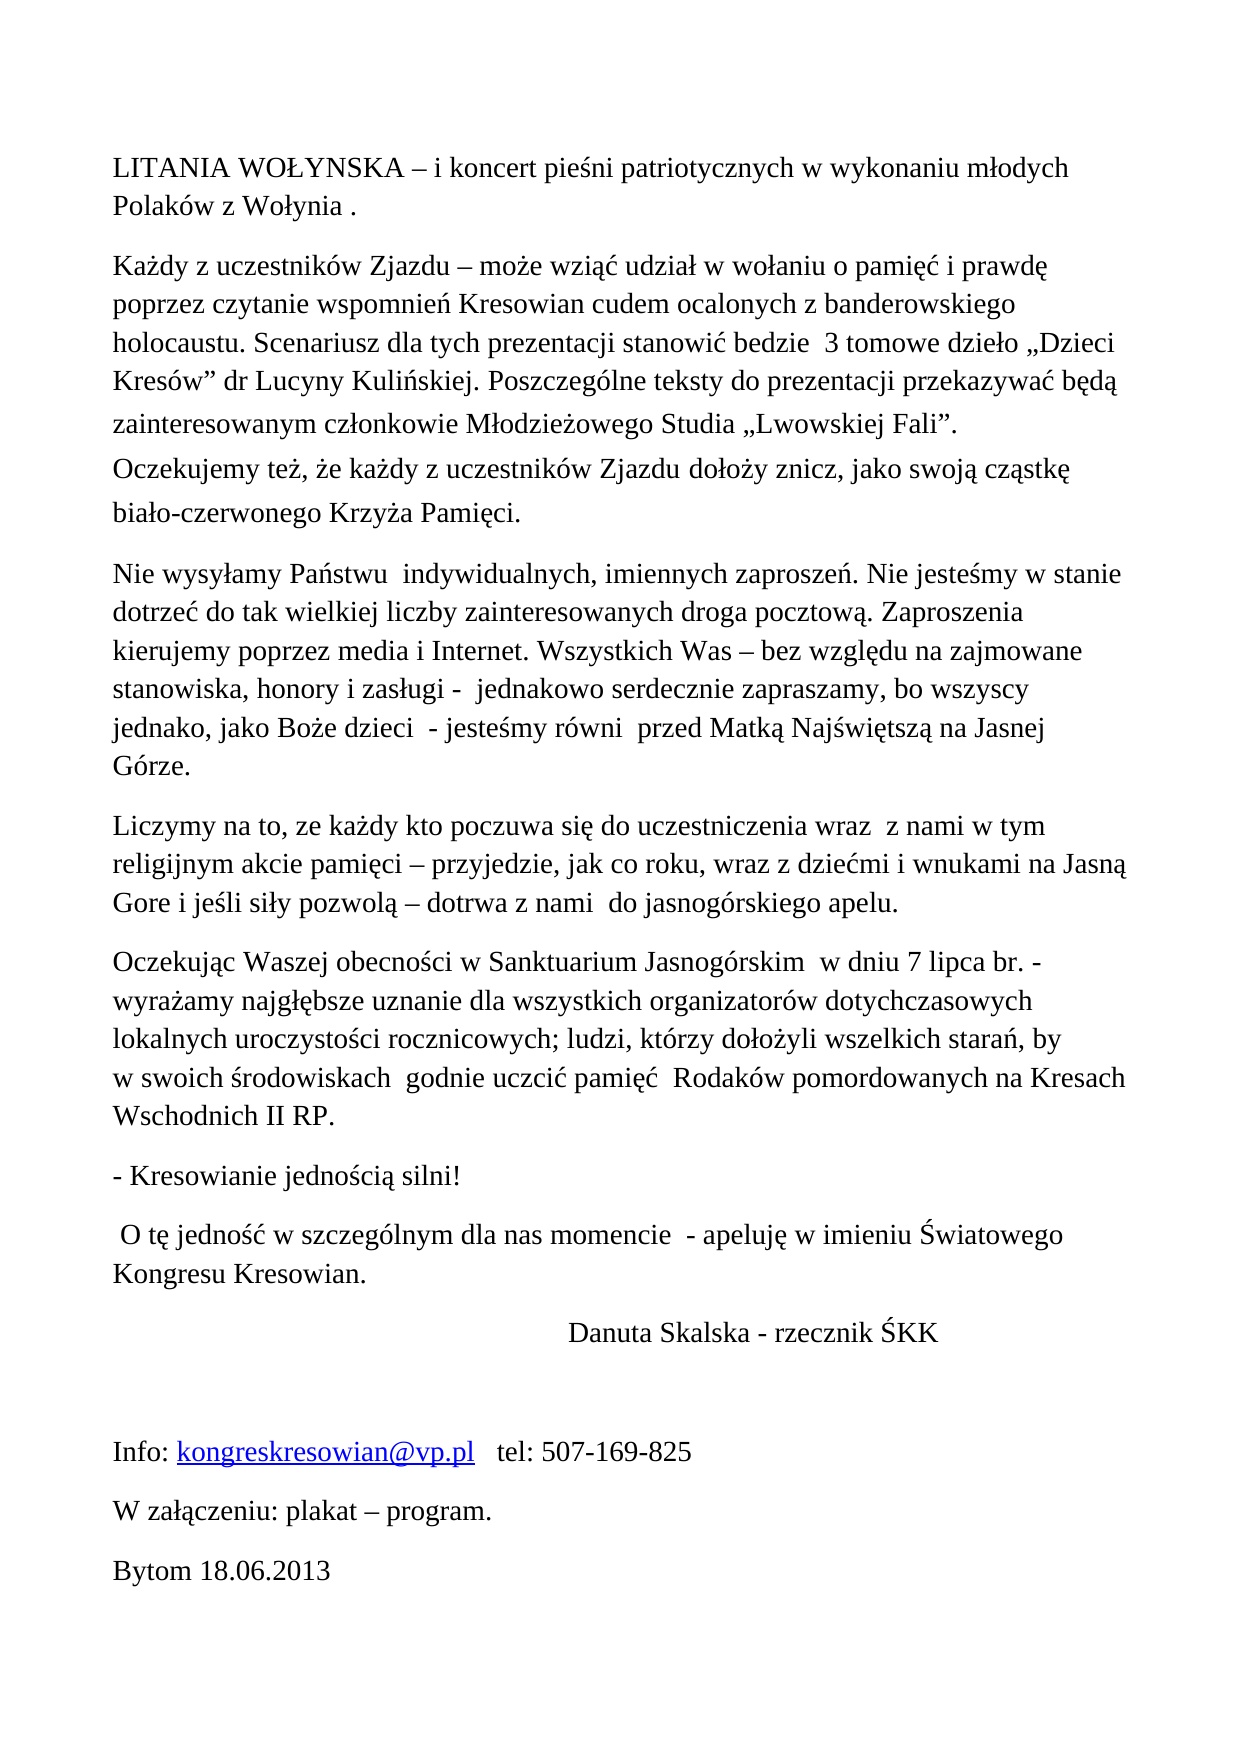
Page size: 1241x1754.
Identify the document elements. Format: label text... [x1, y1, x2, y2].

text Info: kongreskresowian@vp.pl tel: 507-169-825 [112, 1434, 1128, 1467]
text Liczymy na to, ze każdy kto poczuwa się do uczestniczenia wraz z nami w tym religijnym akcie pamięci – przyjedzie, jak co roku, wraz z dziećmi i wnukami na Jasną Gore i jeśli siły pozwolą – dotrwa z nami do jasnogórskiego apelu. [112, 808, 1128, 918]
text O tę jedność w szczególnym dla nas momencie - apeluję w imieniu Światowego Kongresu Kresowian. [112, 1217, 1128, 1289]
text Danuta Skalska - rzecznik ŚKK [112, 1315, 1128, 1349]
text LITANIA WOŁYNSKA – i koncert pieśni patriotycznych w wykonaniu młodych Polaków z Wołynia . [112, 150, 1128, 222]
text Bytom 18.06.2013 [112, 1553, 1128, 1586]
text Oczekując Waszej obecności w Sanktuarium Jasnogórskim w dniu 7 lipca br. - wyrażamy najgłębsze uznanie dla wszystkich organizatorów dotychczasowych lokalnych uroczystości rocznicowych; ludzi, którzy dołożyli wszelkich starań, by w swoich środowiskach godnie uczcić pamięć Rodaków pomordowanych na Kresach Wschodnich II RP. [112, 944, 1128, 1132]
text W załączeniu: plakat – program. [112, 1493, 1128, 1527]
text Każdy z uczestników Zjazdu – może wziąć udział w wołaniu o pamięć i prawdę poprzez czytanie wspomnień Kresowian cudem ocalonych z banderowskiego holocaustu. Scenariusz dla tych prezentacji stanowić bedzie 3 tomowe dzieło „Dzieci Kresów” dr Lucyny Kulińskiej. Poszczególne teksty do prezentacji przekazywać będą zainteresowanym członkowie Młodzieżowego Studia „Lwowskiej Fali”. Oczekujemy też, że każdy z uczestników Zjazdu dołoży znicz, jako swoją cząstkę biało-czerwonego Krzyża Pamięci. [112, 248, 1128, 529]
text Nie wysyłamy Państwu indywidualnych, imiennych zaproszeń. Nie jesteśmy w stanie dotrzeć do tak wielkiej liczby zainteresowanych droga pocztową. Zaproszenia kierujemy poprzez media i Internet. Wszystkich Was – bez względu na zajmowane stanowiska, honory i zasługi - jednakowo serdecznie zapraszamy, bo wszyscy jednako, jako Boże dzieci - jesteśmy równi przed Matką Najświętszą na Jasnej Górze. [112, 556, 1128, 782]
text - Kresowianie jednością silni! [112, 1158, 1128, 1191]
